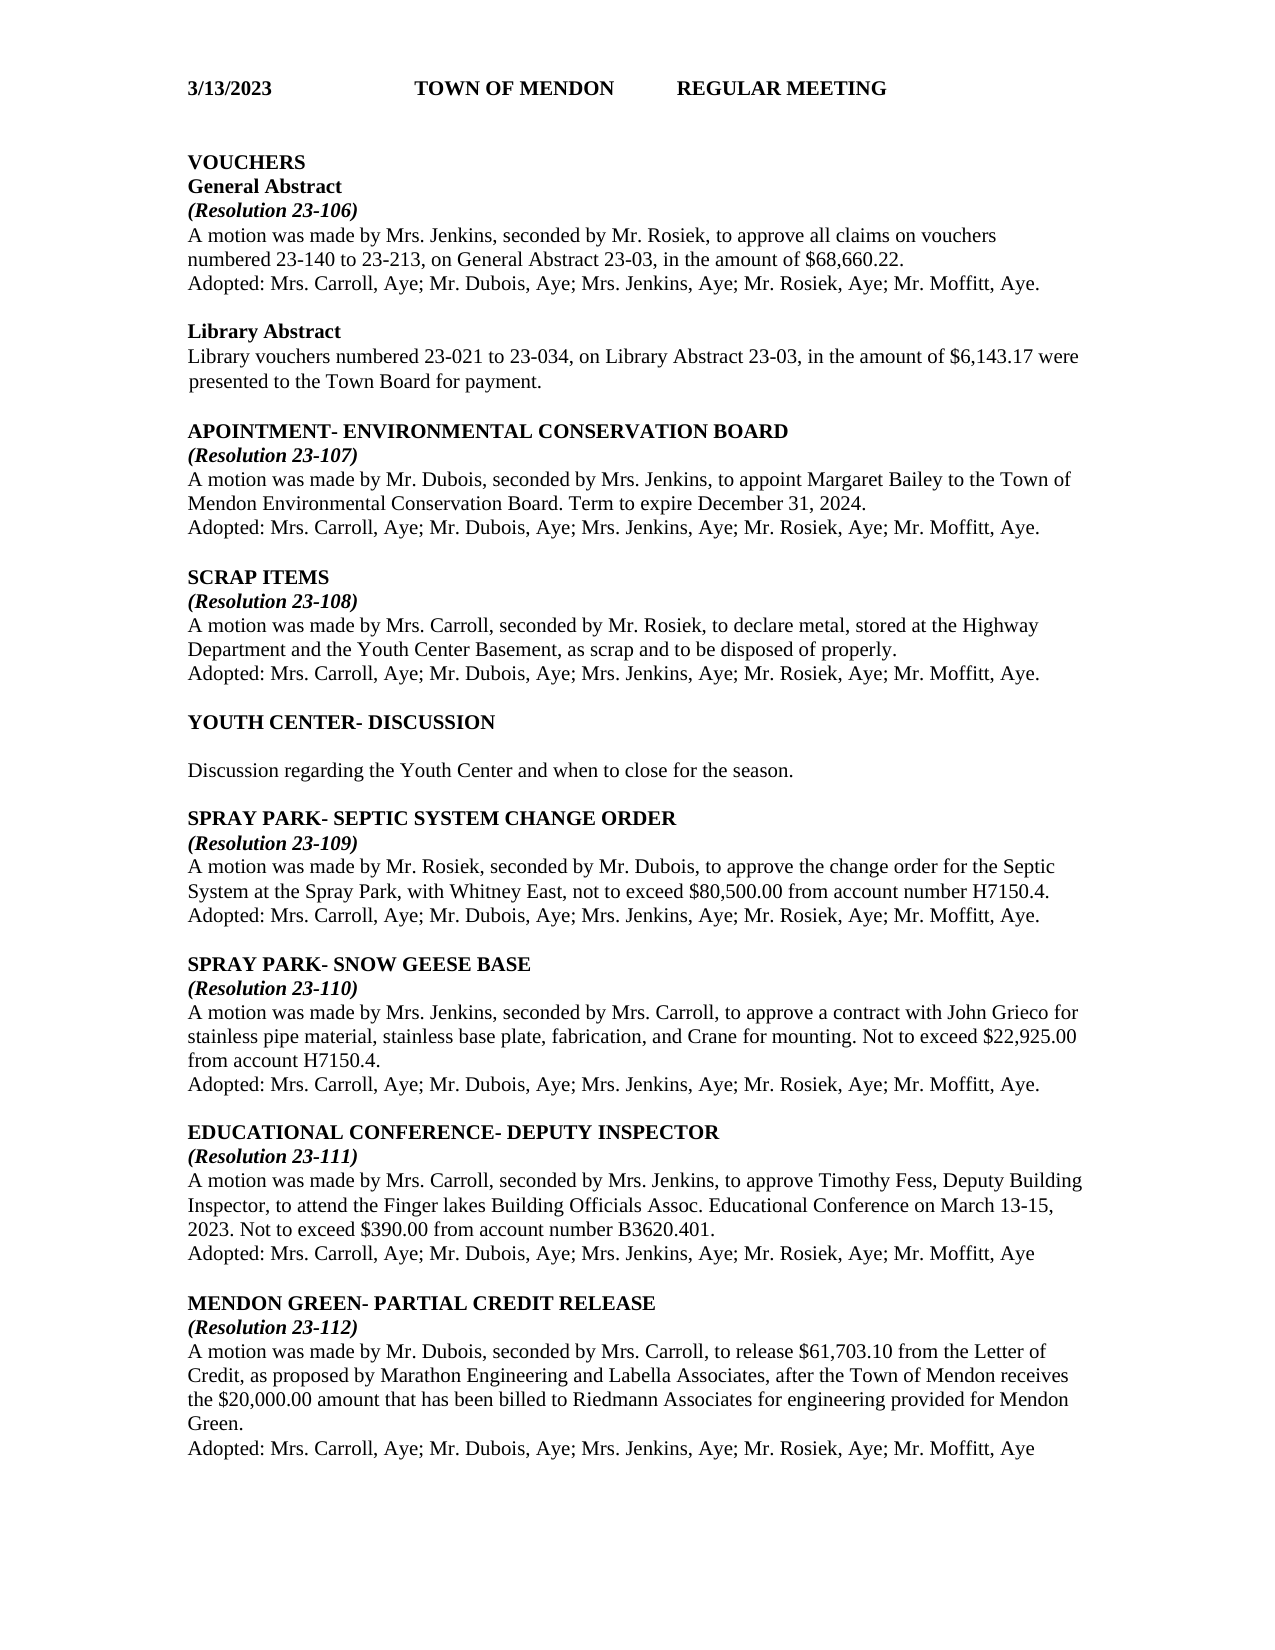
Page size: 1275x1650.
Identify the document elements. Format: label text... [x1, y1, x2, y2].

text Adopted: Mrs. Carroll, Aye; Mr. Dubois, Aye; Mrs. Jenkins, Aye; Mr. Rosiek, Aye; Mr. Moffitt, Aye [187, 1435, 1084, 1459]
text Adopted: Mrs. Carroll, Aye; Mr. Dubois, Aye; Mrs. Jenkins, Aye; Mr. Rosiek, Aye; Mr. Moffitt, Aye. [187, 903, 1084, 927]
text Library vouchers numbered 23-021 to 23-034, on Library Abstract 23-03, in the amount of $6,143.17 were presented to the Town Board for payment. [187, 344, 1084, 393]
text (Resolution 23-110) [187, 976, 1084, 1000]
text A motion was made by Mrs. Jenkins, seconded by Mr. Rosiek, to approve all claims on vouchers numbered 23-140 to 23-213, on General Abstract 23-03, in the amount of $68,660.22. [187, 222, 1084, 271]
text A motion was made by Mr. Dubois, seconded by Mrs. Carroll, to release $61,703.10 from the Letter of Credit, as proposed by Marathon Engineering and Labella Associates, after the Town of Mendon receives the $20,000.00 amount that has been billed to Riedmann Associates for engineering provided for Mendon Green. [187, 1339, 1084, 1435]
text A motion was made by Mr. Rosiek, seconded by Mr. Dubois, to approve the change order for the Septic System at the Spray Park, with Whitney East, not to exceed $80,500.00 from account number H7150.4. [187, 854, 1084, 903]
text (Resolution 23-107) [187, 443, 1084, 467]
text (Resolution 23-108) [187, 589, 1084, 613]
text APOINTMENT- ENVIRONMENTAL CONSERVATION BOARD [187, 419, 1084, 443]
text Adopted: Mrs. Carroll, Aye; Mr. Dubois, Aye; Mrs. Jenkins, Aye; Mr. Rosiek, Aye; Mr. Moffitt, Aye. [187, 1072, 1084, 1096]
text YOUTH CENTER- DISCUSSION [187, 710, 1084, 734]
text A motion was made by Mr. Dubois, seconded by Mrs. Jenkins, to appoint Margaret Bailey to the Town of Mendon Environmental Conservation Board. Term to expire December 31, 2024. [187, 467, 1084, 515]
text A motion was made by Mrs. Carroll, seconded by Mr. Rosiek, to declare metal, stored at the Highway Department and the Youth Center Basement, as scrap and to be disposed of properly. [187, 613, 1084, 661]
text SPRAY PARK- SEPTIC SYSTEM CHANGE ORDER [187, 806, 1084, 830]
text Discussion regarding the Youth Center and when to close for the season. [187, 758, 1084, 782]
text Adopted: Mrs. Carroll, Aye; Mr. Dubois, Aye; Mrs. Jenkins, Aye; Mr. Rosiek, Aye; Mr. Moffitt, Aye [187, 1241, 1084, 1265]
text SPRAY PARK- SNOW GEESE BASE [187, 952, 1084, 976]
text (Resolution 23-112) [187, 1315, 1084, 1339]
text VOUCHERS [187, 150, 1084, 174]
text General Abstract [187, 174, 1084, 198]
text SCRAP ITEMS [187, 564, 1084, 589]
text (Resolution 23-106) [187, 198, 1084, 222]
text Adopted: Mrs. Carroll, Aye; Mr. Dubois, Aye; Mrs. Jenkins, Aye; Mr. Rosiek, Aye; Mr. Moffitt, Aye. [187, 661, 1084, 685]
text EDUCATIONAL CONFERENCE- DEPUTY INSPECTOR [187, 1120, 1084, 1144]
text Library Abstract [187, 319, 1084, 343]
text MENDON GREEN- PARTIAL CREDIT RELEASE [187, 1291, 1084, 1315]
text A motion was made by Mrs. Carroll, seconded by Mrs. Jenkins, to approve Timothy Fess, Deputy Building Inspector, to attend the Finger lakes Building Officials Assoc. Educational Conference on March 13-15, 2023. Not to exceed $390.00 from account number B3620.401. [187, 1168, 1084, 1241]
text A motion was made by Mrs. Jenkins, seconded by Mrs. Carroll, to approve a contract with John Grieco for stainless pipe material, stainless base plate, fabrication, and Crane for mounting. Not to exceed $22,925.00 from account H7150.4. [187, 1000, 1084, 1072]
text (Resolution 23-111) [187, 1144, 1084, 1168]
text (Resolution 23-109) [187, 830, 1084, 854]
text Adopted: Mrs. Carroll, Aye; Mr. Dubois, Aye; Mrs. Jenkins, Aye; Mr. Rosiek, Aye; Mr. Moffitt, Aye. [187, 271, 1084, 295]
text Adopted: Mrs. Carroll, Aye; Mr. Dubois, Aye; Mrs. Jenkins, Aye; Mr. Rosiek, Aye; Mr. Moffitt, Aye. [187, 515, 1084, 539]
